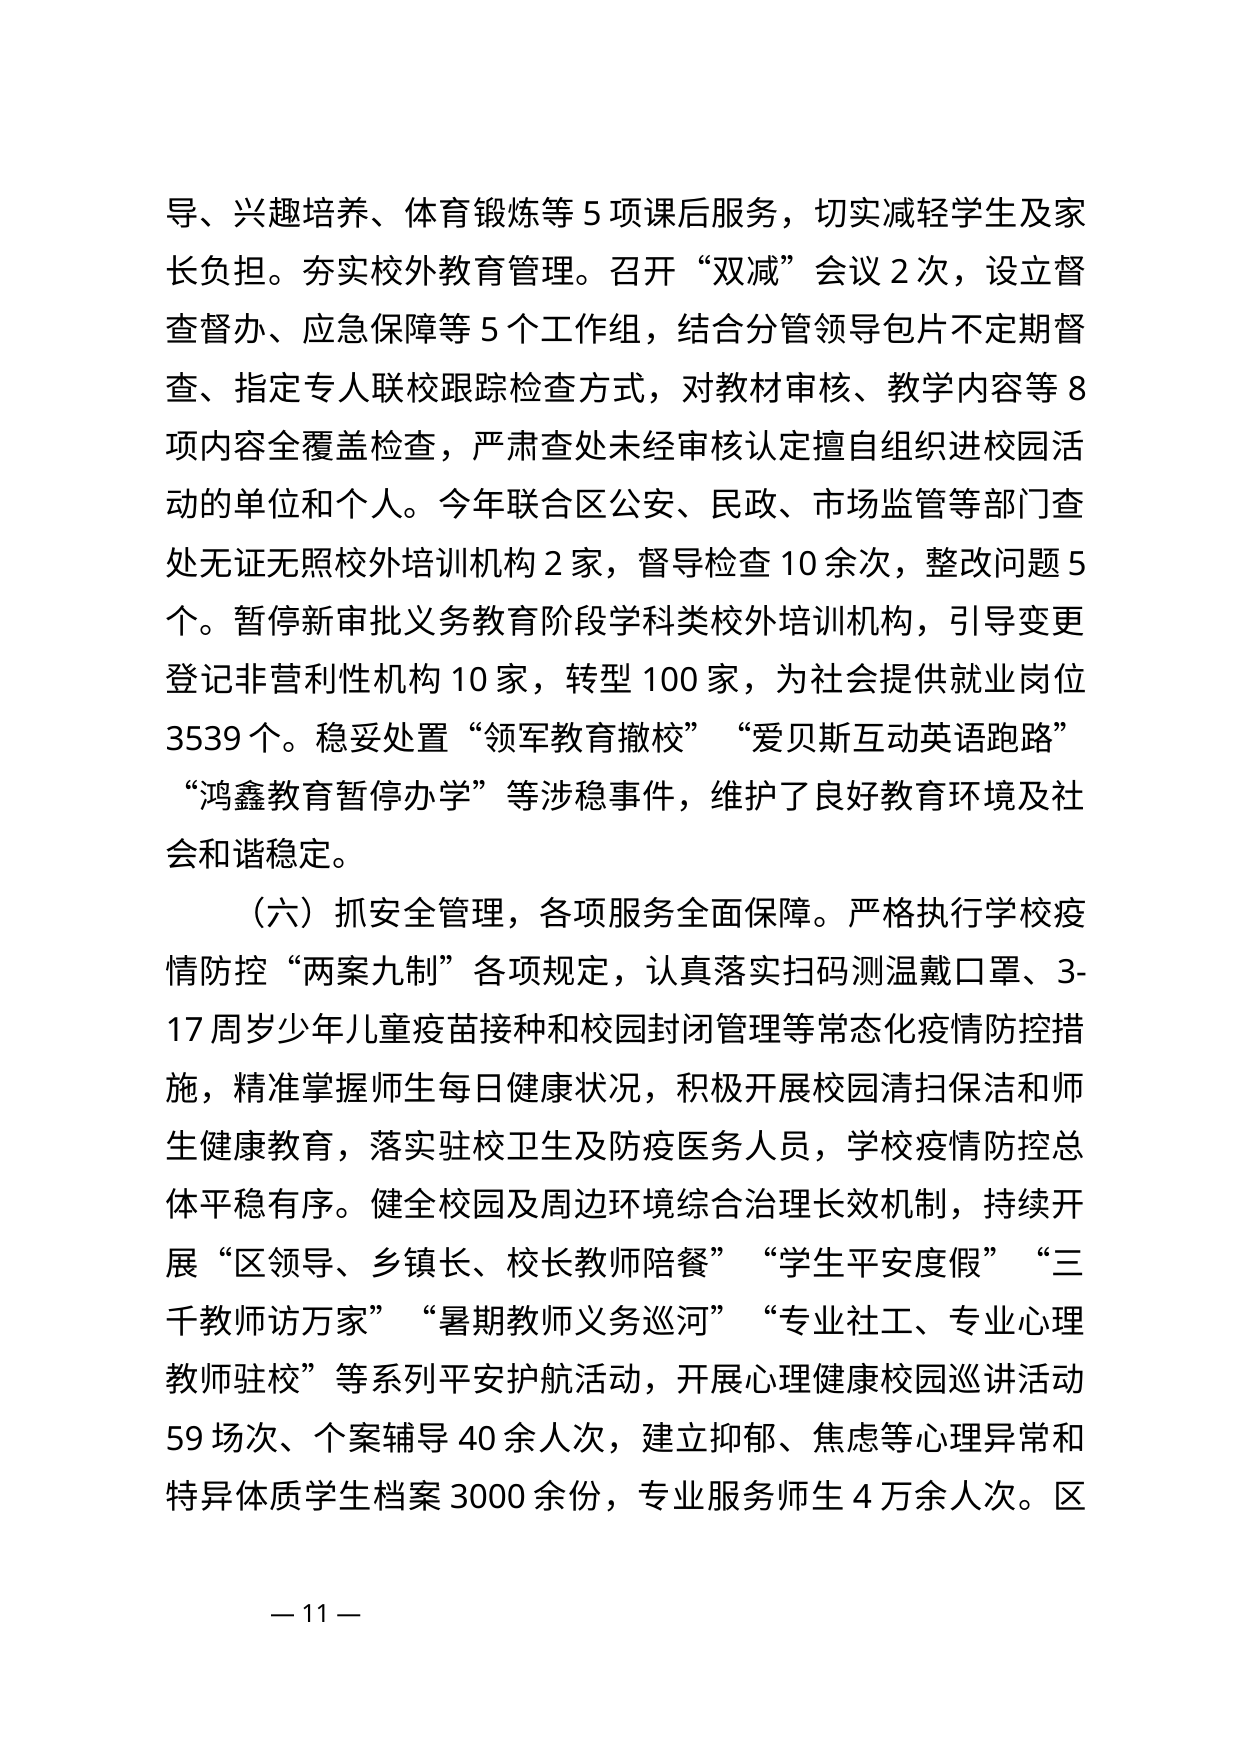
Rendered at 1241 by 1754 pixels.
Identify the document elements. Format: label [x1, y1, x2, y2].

text [165, 178, 1087, 878]
text [165, 878, 1087, 1520]
